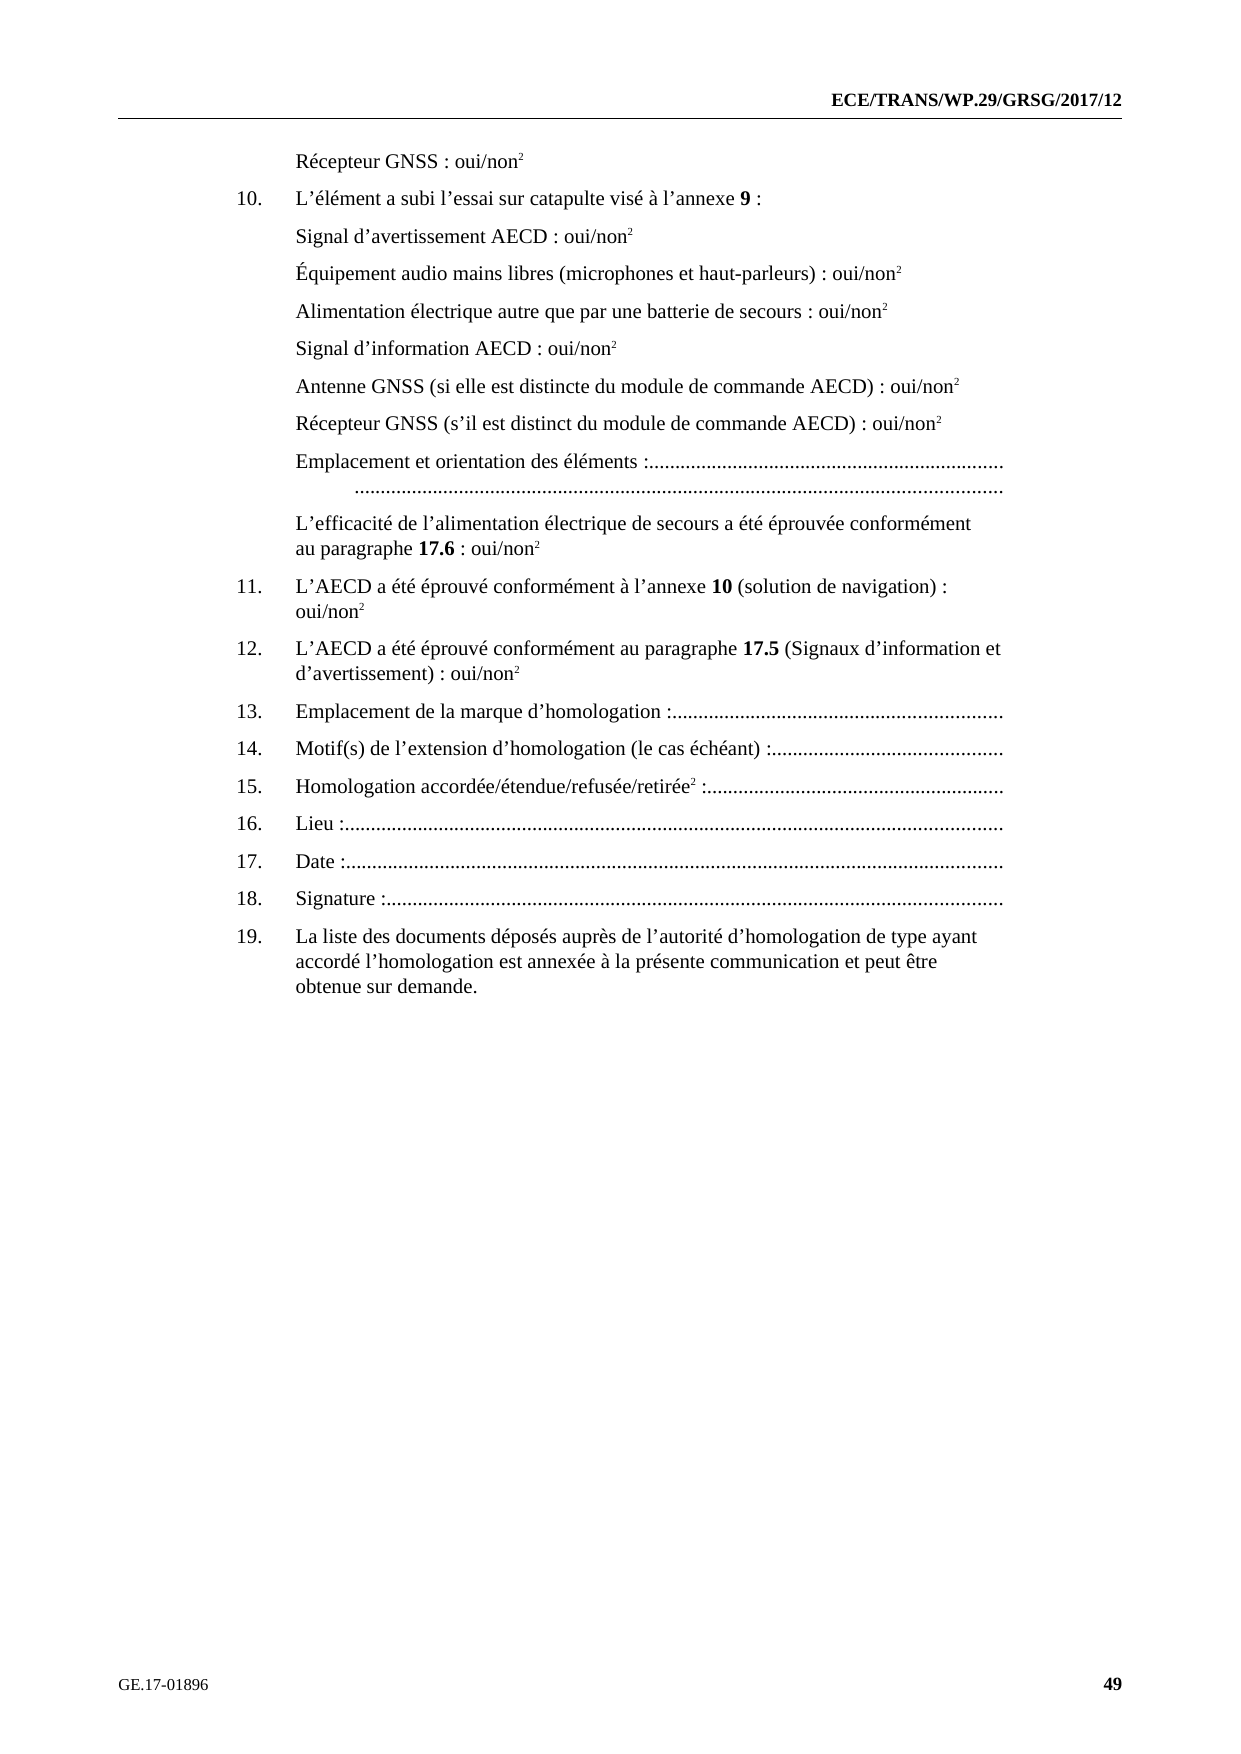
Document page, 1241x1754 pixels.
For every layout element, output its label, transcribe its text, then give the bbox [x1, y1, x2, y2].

text Antenne GNSS (si elle est distincte du module de commande AECD) : oui/non2 [295, 373, 1004, 398]
text L’efficacité de l’alimentation électrique de secours a été éprouvée conformément au paragraphe 17.6 : oui/non2 [295, 510, 1004, 560]
text Emplacement et orientation des éléments : [295, 448, 1004, 498]
text Signal d’avertissement AECD : oui/non2 [295, 223, 1004, 248]
text 11. L’AECD a été éprouvé conformément à l’annexe 10 (solution de navigation) : oui/non2 [236, 573, 1004, 623]
text 15. Homologation accordée/étendue/refusée/retirée2 : [236, 773, 1004, 798]
text 14. Motif(s) de l’extension d’homologation (le cas échéant) : [236, 735, 1004, 760]
text 12. L’AECD a été éprouvé conformément au paragraphe 17.5 (Signaux d’information et d’avertissement) : oui/non2 [236, 635, 1004, 685]
text 10. L’élément a subi l’essai sur catapulte visé à l’annexe 9 : [236, 185, 1004, 210]
text 18. Signature : [236, 885, 1004, 910]
text 19. La liste des documents déposés auprès de l’autorité d’homologation de type ayant accordé l’homologation est annexée à la présente communication et peut être obtenue sur demande. [236, 923, 1004, 998]
text 13. Emplacement de la marque d’homologation : [236, 698, 1004, 723]
text Récepteur GNSS (s’il est distinct du module de commande AECD) : oui/non2 [295, 410, 1004, 435]
text Alimentation électrique autre que par une batterie de secours : oui/non2 [295, 298, 1004, 323]
text Récepteur GNSS : oui/non2 [295, 148, 1004, 173]
text 16. Lieu : [236, 810, 1004, 835]
text 17. Date : [236, 848, 1004, 873]
text Signal d’information AECD : oui/non2 [295, 335, 1004, 360]
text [295, 260, 1004, 285]
